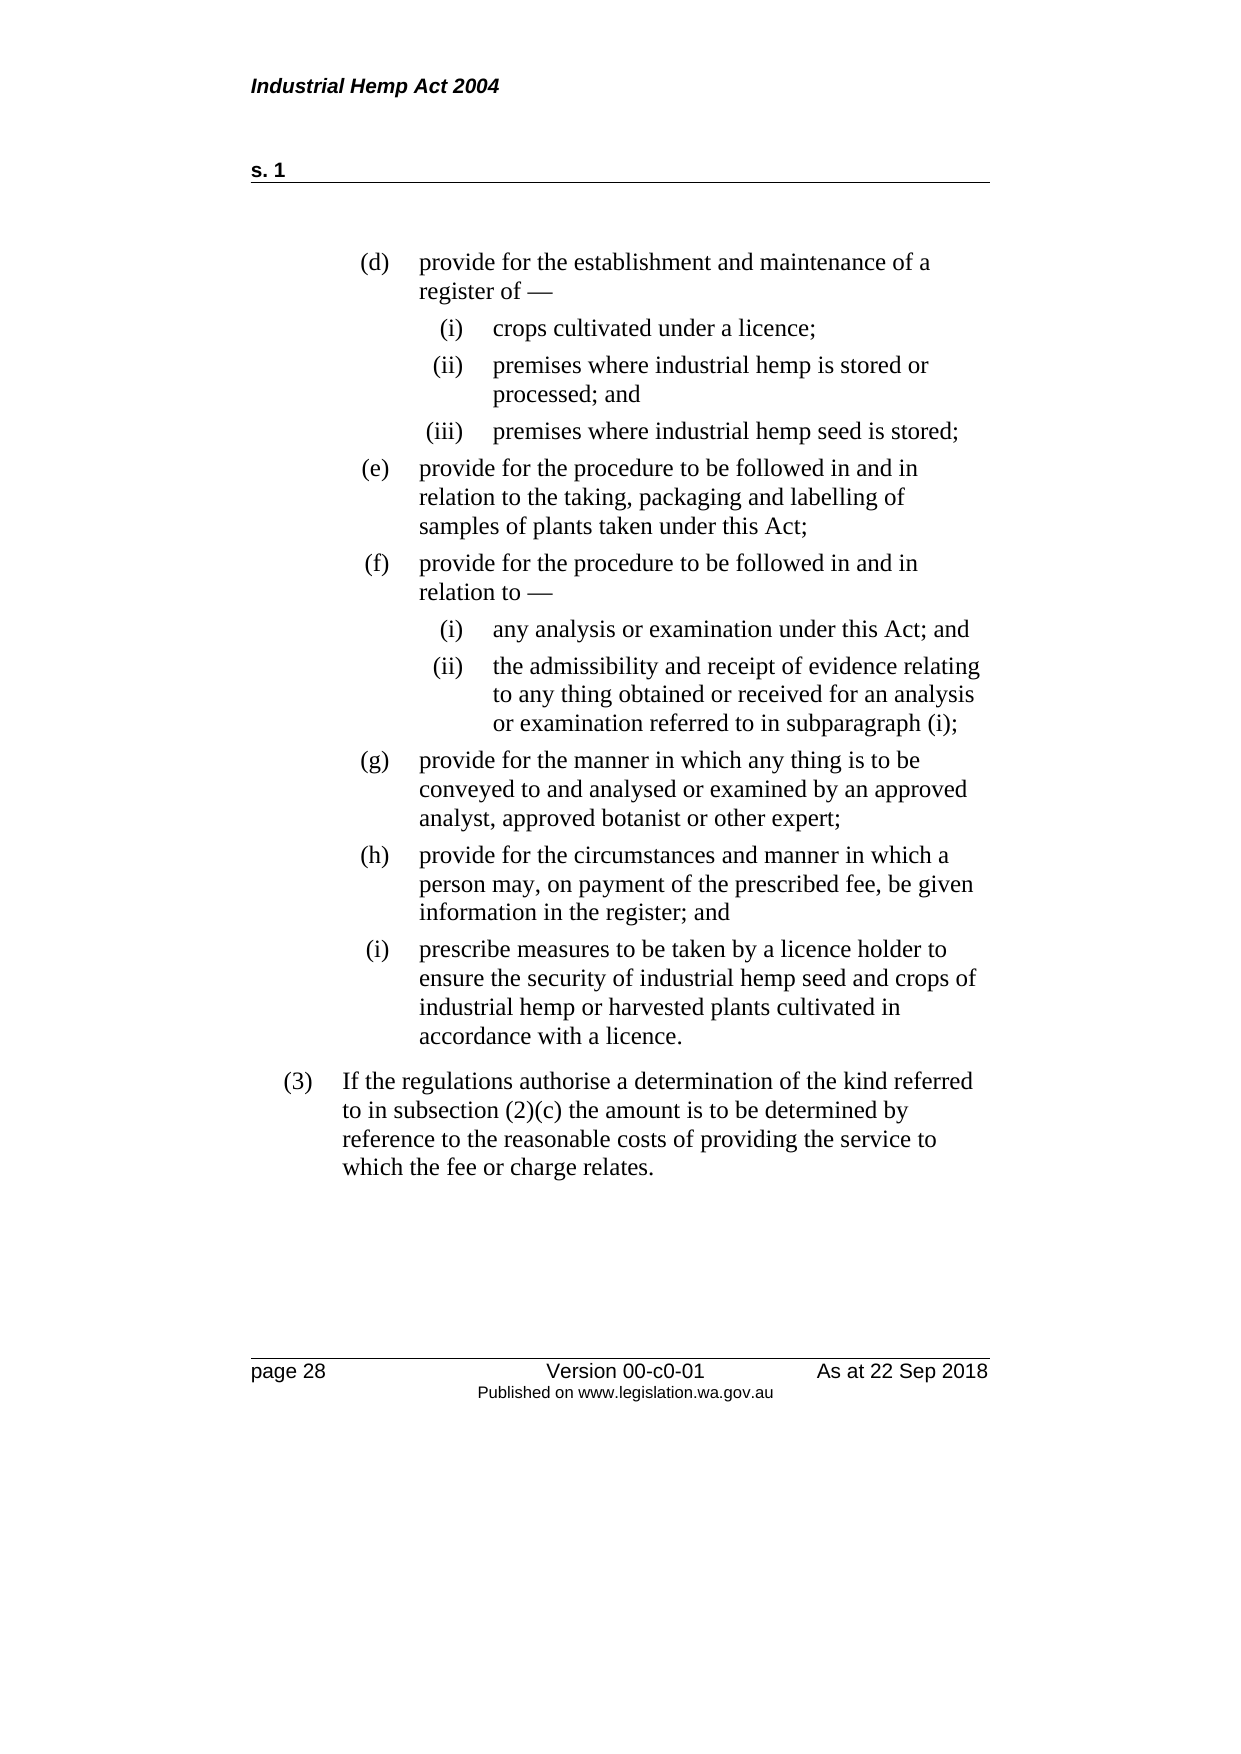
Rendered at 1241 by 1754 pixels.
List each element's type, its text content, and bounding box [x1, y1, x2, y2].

text (i) crops cultivated under a licence; [251, 313, 990, 342]
text (ii) premises where industrial hemp is stored or processed; and [251, 350, 990, 408]
text (iii) premises where industrial hemp seed is stored; [251, 416, 990, 445]
text (g) provide for the manner in which any thing is to be conveyed to and analysed or examined by an approved analyst, approved botanist or other expert; [251, 745, 990, 832]
text (ii) the admissibility and receipt of evidence relating to any thing obtained or received for an analysis or examination referred to in subparagraph (i); [251, 651, 990, 737]
text (h) provide for the circumstances and manner in which a person may, on payment of the prescribed fee, be given information in the register; and [251, 840, 990, 926]
text (3) If the regulations authorise a determination of the kind referred to in subsection (2)(c) the amount is to be determined by reference to the reasonable costs of providing the service to which the fee or charge relates. [251, 1066, 990, 1181]
text (i) prescribe measures to be taken by a licence holder to ensure the security of industrial hemp seed and crops of industrial hemp or harvested plants cultivated in accordance with a licence. [251, 934, 990, 1049]
text (f) provide for the procedure to be followed in and in relation to — [251, 548, 990, 605]
text (i) any analysis or examination under this Act; and [251, 614, 990, 642]
text (d) provide for the establishment and maintenance of a register of — [251, 247, 990, 305]
text (e) provide for the procedure to be followed in and in relation to the taking, packaging and labelling of samples of plants taken under this Act; [251, 453, 990, 539]
